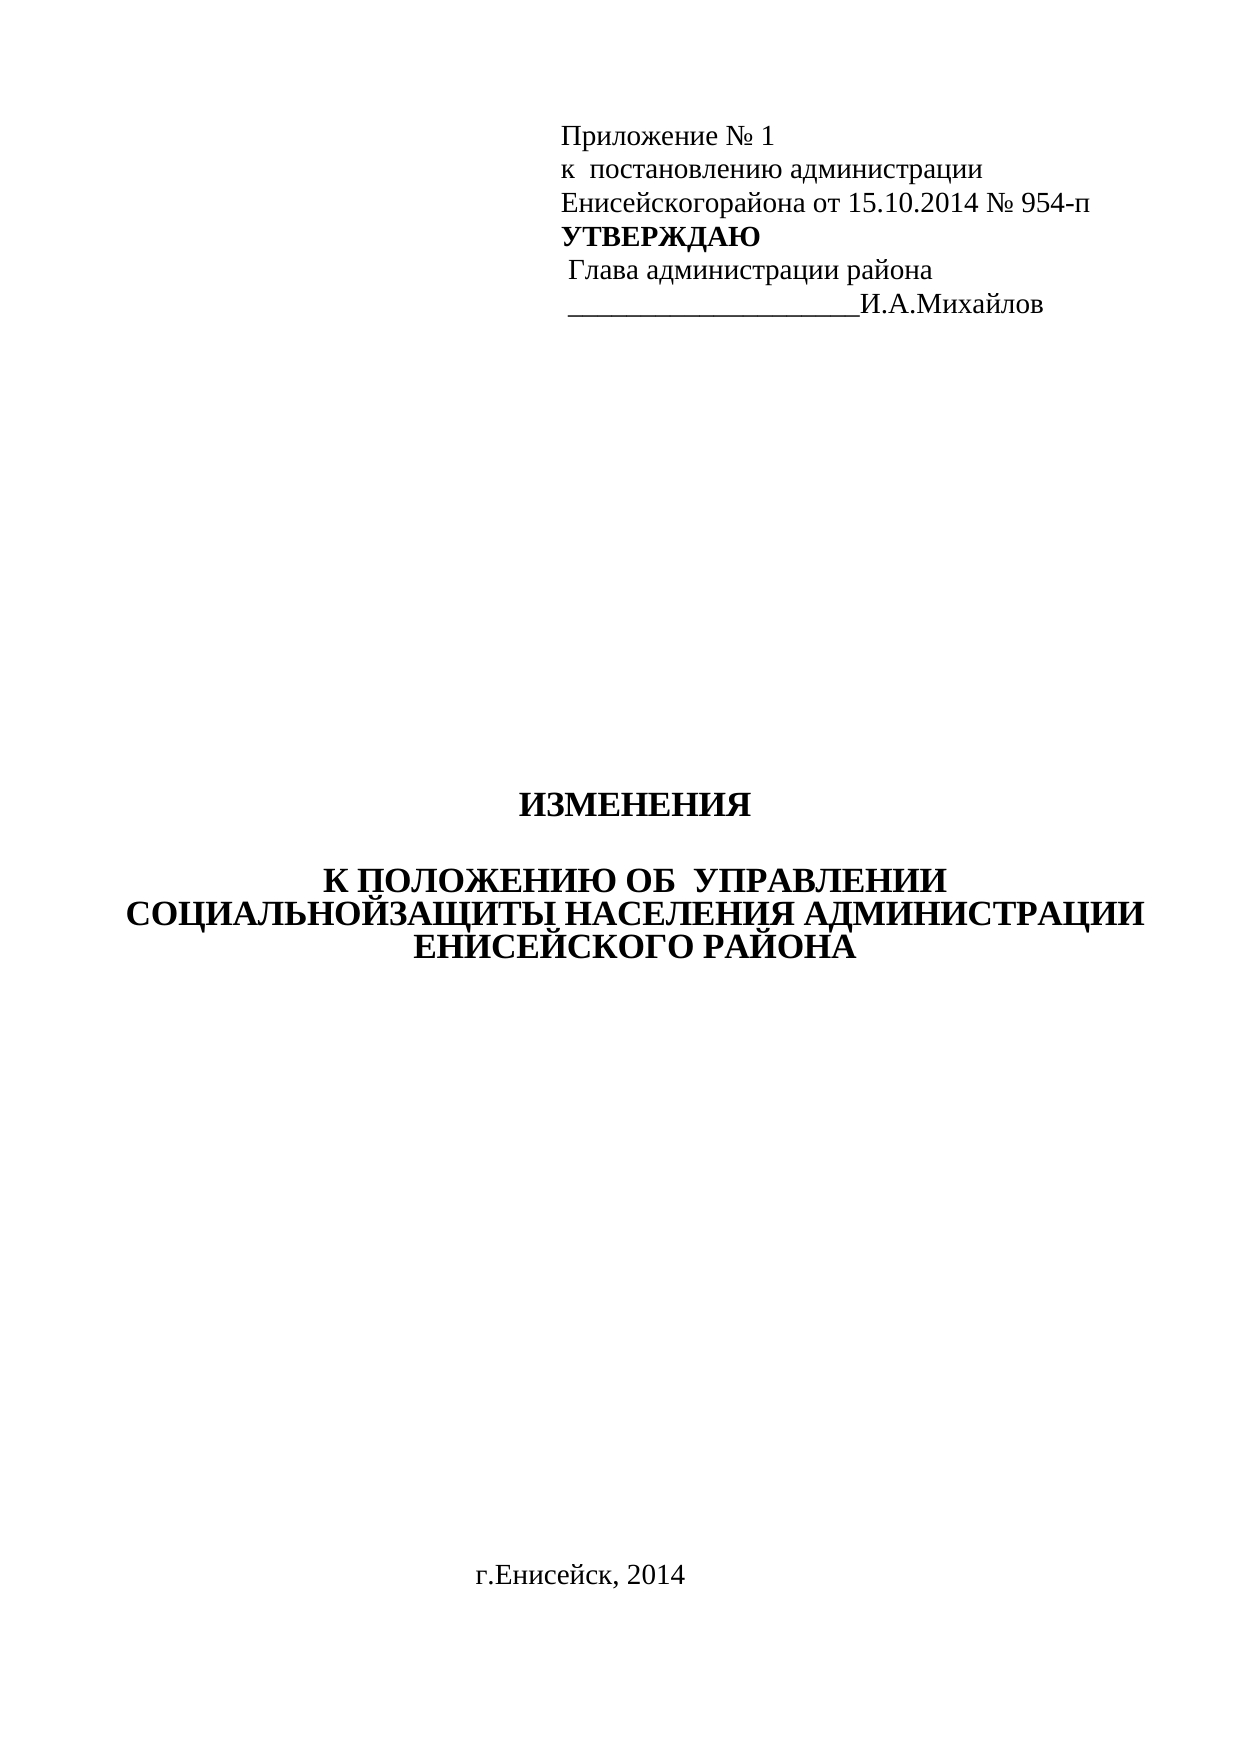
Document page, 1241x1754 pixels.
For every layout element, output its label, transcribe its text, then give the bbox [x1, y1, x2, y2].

text к постановлению администрации [561, 152, 1152, 185]
text ИЗМЕНЕНИЯ [118, 790, 1152, 823]
text К ПОЛОЖЕНИЮ ОБ УПРАВЛЕНИИ СОЦИАЛЬНОЙЗАЩИТЫ НАСЕЛЕНИЯ АДМИНИСТРАЦИИ ЕНИСЕЙСКОГО РАЙОНА [118, 866, 1152, 965]
text Глава администрации района [561, 252, 1152, 286]
text Енисейскогорайона от 15.10.2014 № 954-п [561, 185, 1152, 219]
text ____________________И.А.Михайлов [561, 286, 1152, 319]
text УТВЕРЖДАЮ [561, 219, 1152, 252]
text Приложение № 1 [487, 118, 1152, 152]
text г.Енисейск, 2014 [118, 1557, 1152, 1591]
